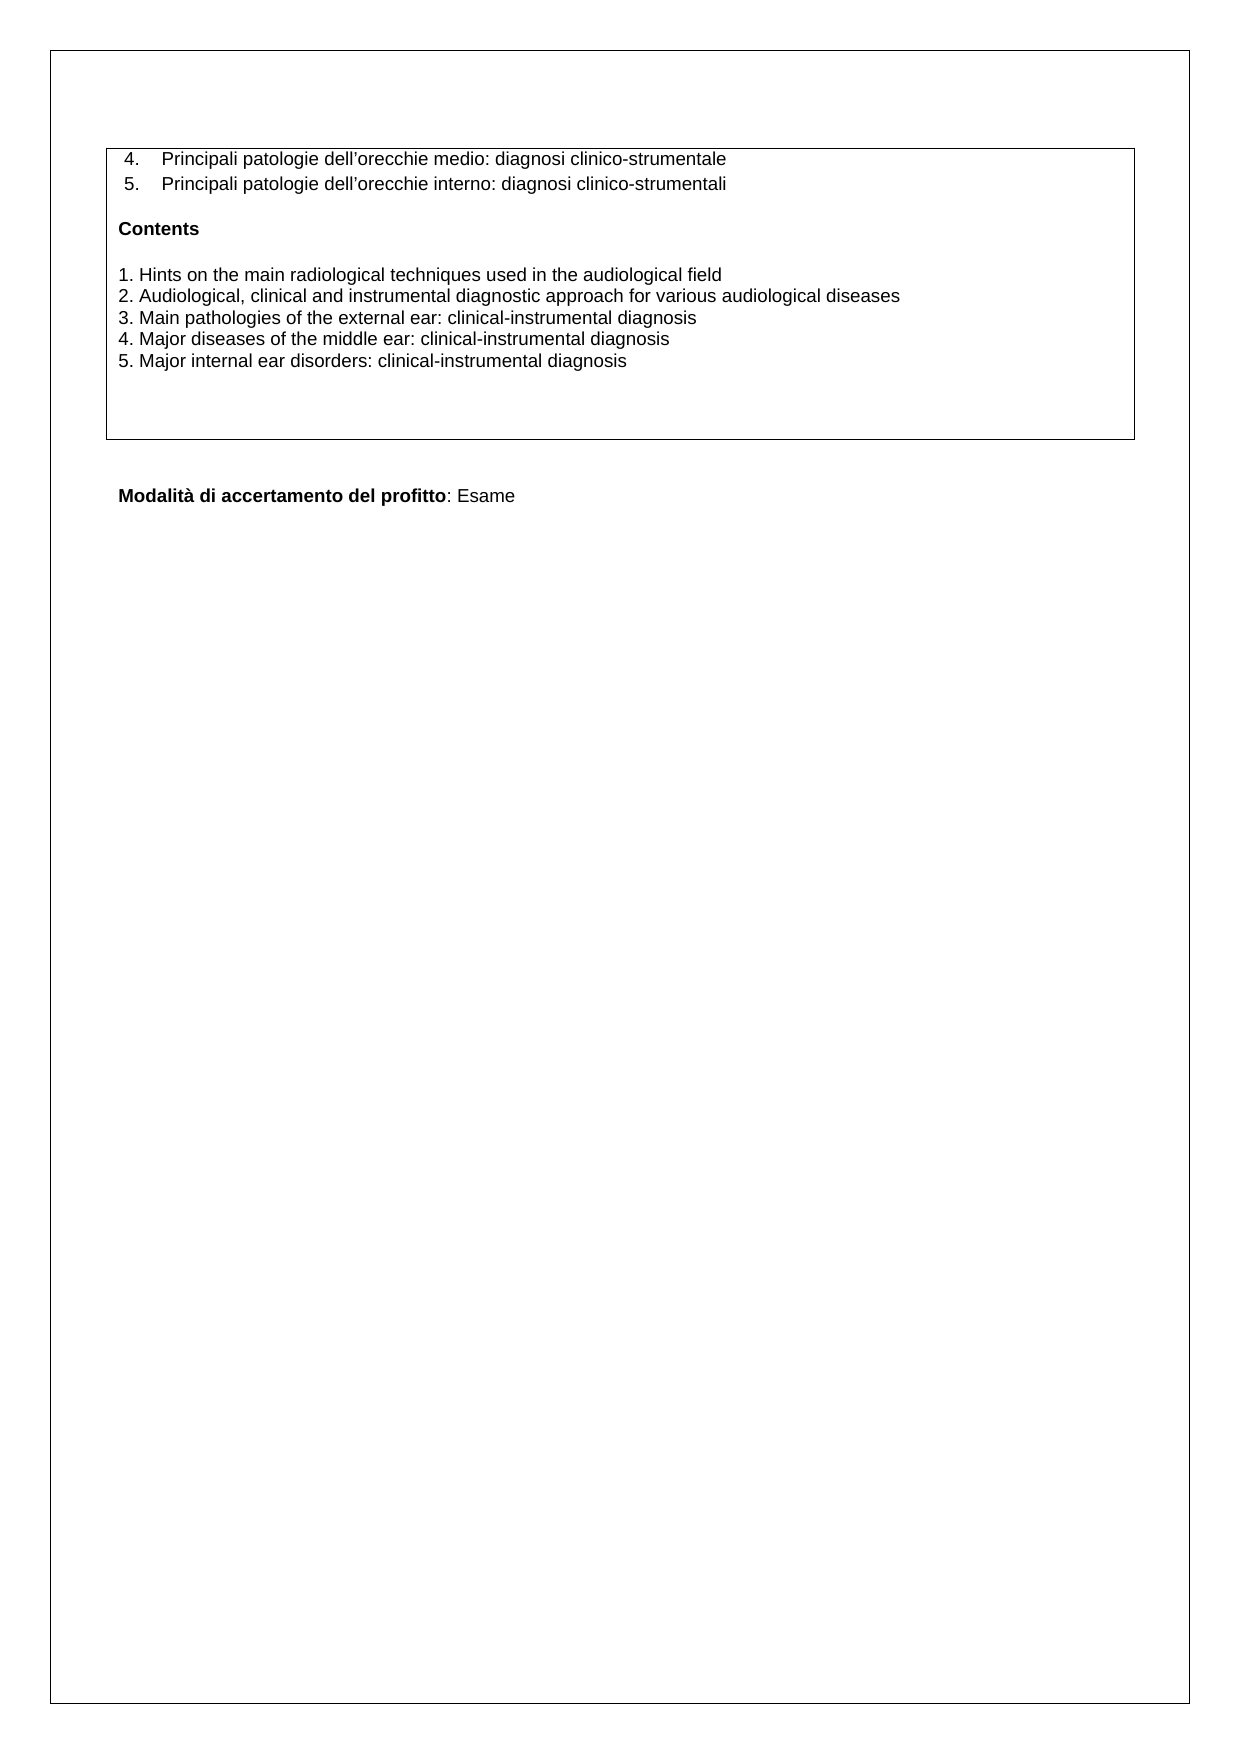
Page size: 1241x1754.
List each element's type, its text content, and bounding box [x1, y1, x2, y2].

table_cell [107, 149, 1134, 438]
text Modalità di accertamento del profitto: Esame [118, 485, 1122, 507]
